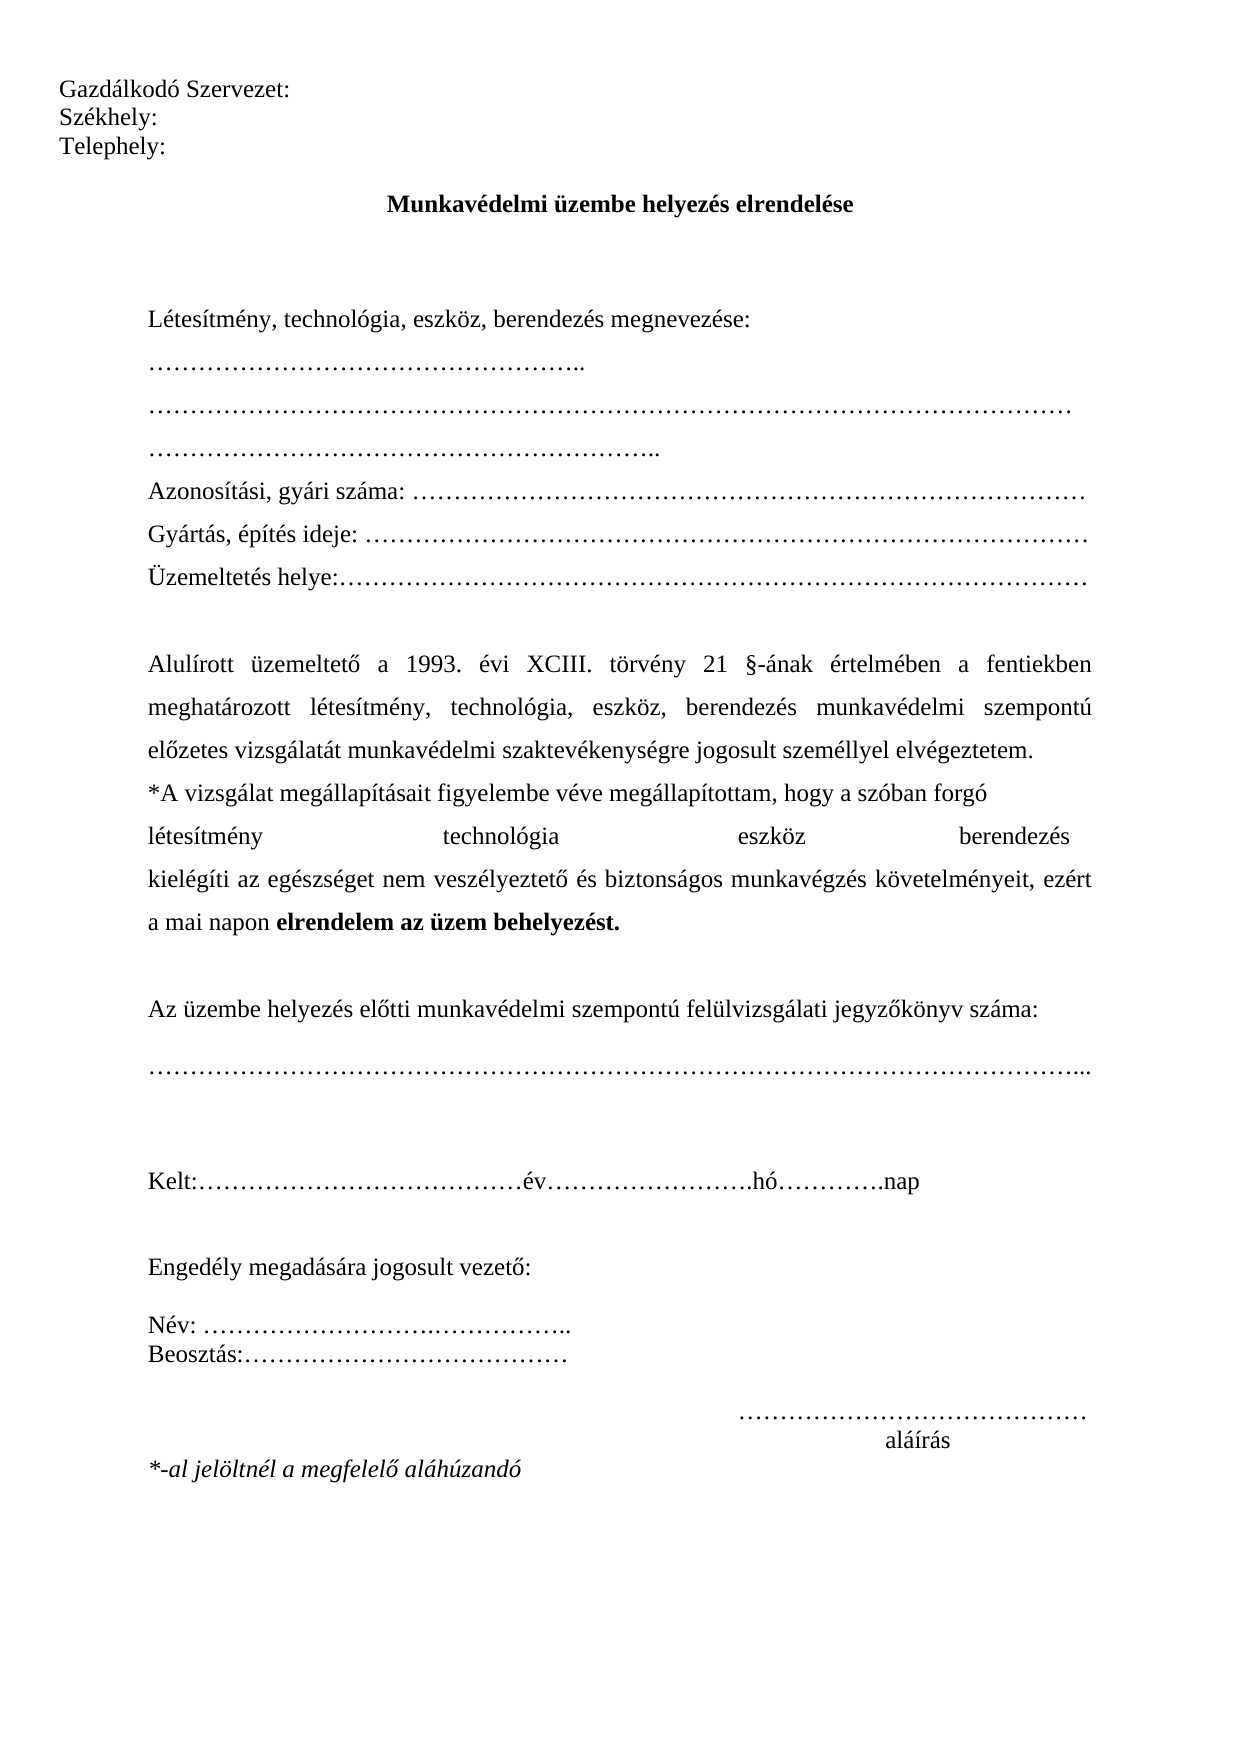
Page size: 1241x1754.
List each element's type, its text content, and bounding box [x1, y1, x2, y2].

text Engedély megadására jogosult vezető: [148, 1252, 1093, 1281]
text Munkavédelmi üzembe helyezés elrendelése [148, 189, 1093, 217]
text Kelt:…………………………………év…………………….hó………….nap [148, 1166, 1093, 1195]
text *-al jelöltnél a megfelelő aláhúzandó [148, 1454, 1093, 1482]
text ……………………………………………..……………………………………………………………………………………………………………………………………………………….. [148, 347, 1093, 462]
text Beosztás:………………………………… [148, 1339, 1093, 1367]
text Az üzembe helyezés előtti munkavédelmi szempontú felülvizsgálati jegyzőkönyv száma: [148, 994, 1093, 1022]
text létesítmény technológia eszköz berendezés [148, 821, 1093, 850]
text Üzemeltetés helye:……………………………………………………………………………… [148, 562, 1093, 591]
text Név: ……………………….…………….. [148, 1310, 1093, 1339]
text Alulírott üzemeltető a 1993. évi XCIII. törvény 21 §-ának értelmében a fentiekben meghatározott létesítmény, technológia, eszköz, berendezés munkavédelmi szempontú előzetes vizsgálatát munkavédelmi szaktevékenységre jogosult személlyel elvégeztetem. [148, 649, 1093, 764]
text …………………………………………………………………………………………………... [148, 1051, 1093, 1080]
text *A vizsgálat megállapításait figyelembe véve megállapítottam, hogy a szóban forgó [148, 778, 1093, 807]
text Létesítmény, technológia, eszköz, berendezés megnevezése: [148, 304, 1093, 332]
text aláírás [148, 1425, 1093, 1454]
text Gyártás, építés ideje: …………………………………………………………………………… [148, 519, 1093, 548]
text Azonosítási, gyári száma: ……………………………………………………………………… [148, 476, 1093, 505]
text kielégíti az egészséget nem veszélyeztető és biztonságos munkavégzés követelményeit, ezért a mai napon elrendelem az üzem behelyezést. [148, 864, 1093, 936]
text …………………………………… [148, 1396, 1093, 1425]
